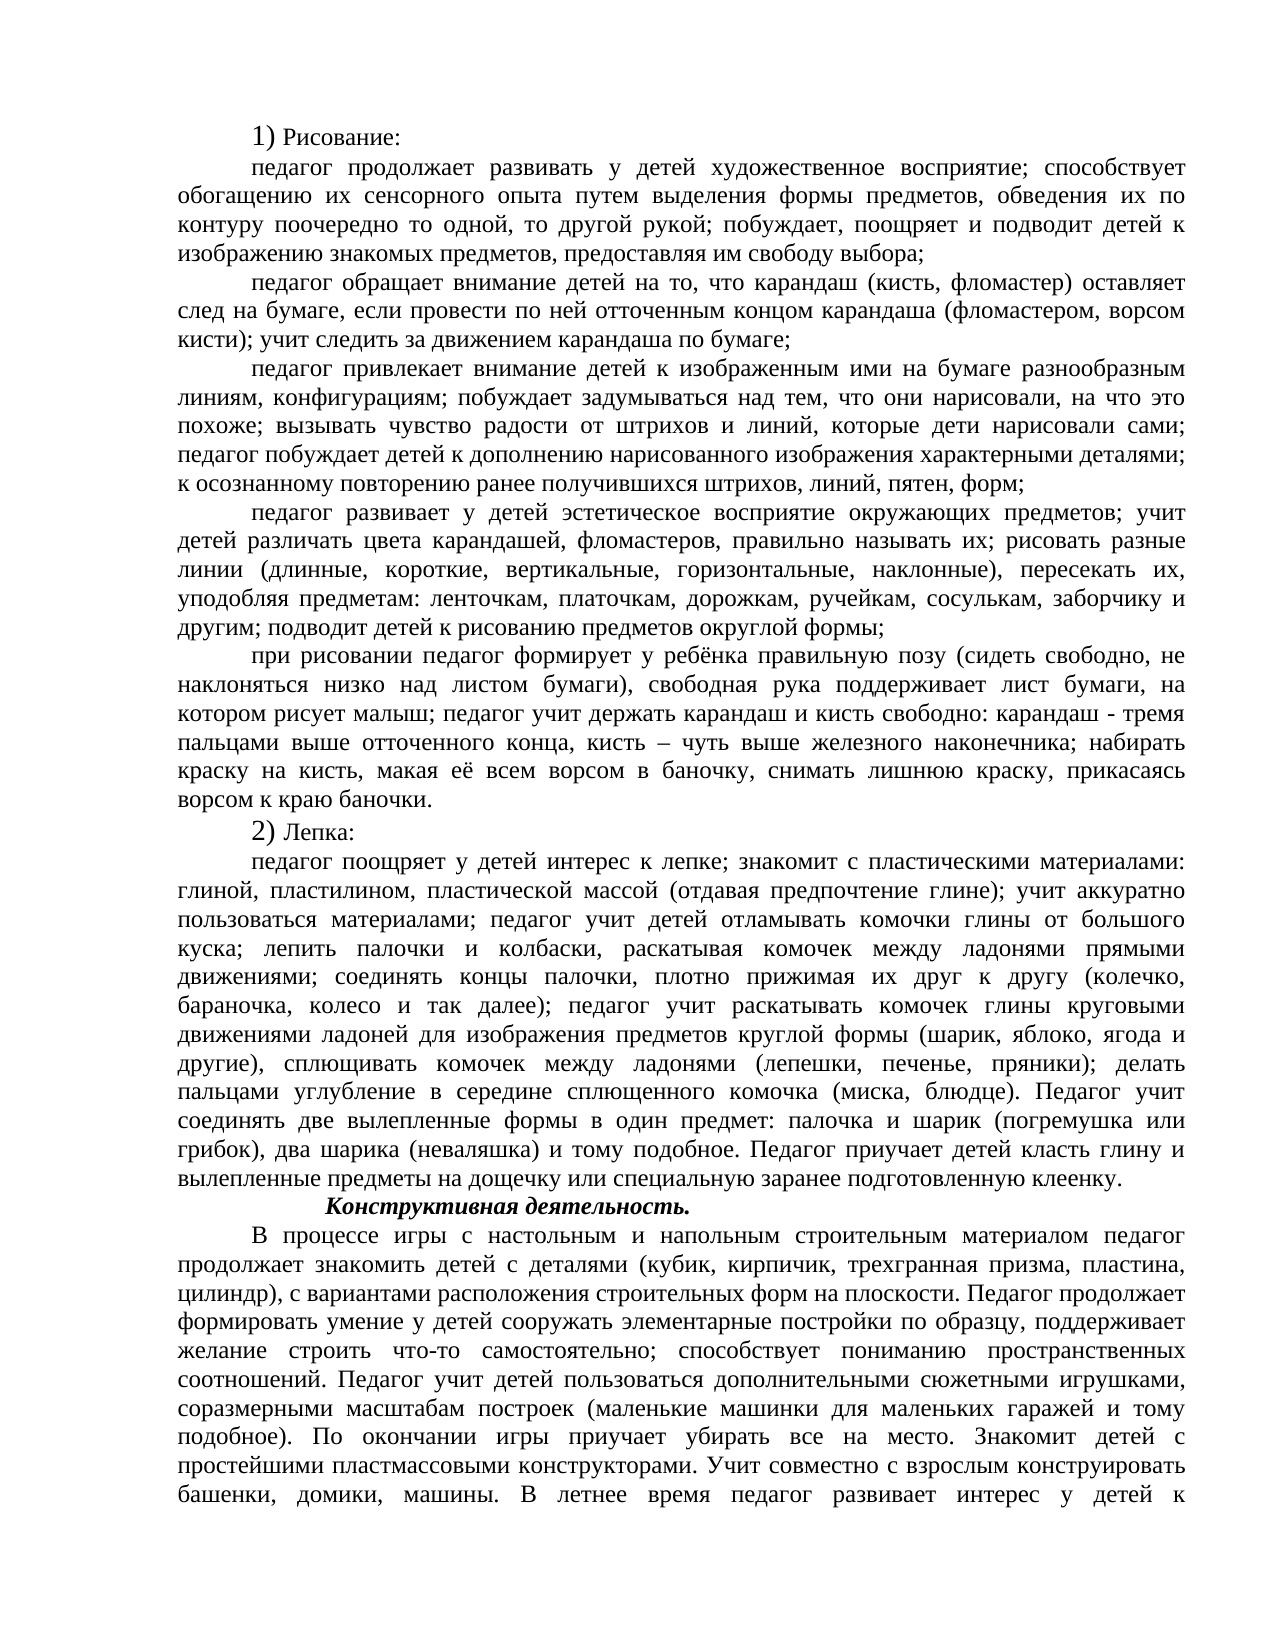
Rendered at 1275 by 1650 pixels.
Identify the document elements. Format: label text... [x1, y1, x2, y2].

text при рисовании педагог формирует у ребёнка правильную позу (сидеть свободно, не наклоняться низко над листом бумаги), свободная рука поддерживает лист бумаги, на котором рисует малыш; педагог учит держать карандаш и кисть свободно: карандаш - тремя пальцами выше отточенного конца, кисть – чуть выше железного наконечника; набирать краску на кисть, макая её всем ворсом в баночку, снимать лишнюю краску, прикасаясь ворсом к краю баночки. [177, 640, 1186, 813]
list Рисование: [177, 118, 1186, 152]
text Конструктивная деятельность. [251, 1191, 1186, 1220]
text педагог привлекает внимание детей к изображенным ими на бумаге разнообразным линиям, конфигурациям; побуждает задумываться над тем, что они нарисовали, на что это похоже; вызывать чувство радости от штрихов и линий, которые дети нарисовали сами; педагог побуждает детей к дополнению нарисованного изображения характерными деталями; к осознанному повторению ранее получившихся штрихов, линий, пятен, форм; [177, 353, 1186, 497]
text педагог развивает у детей эстетическое восприятие окружающих предметов; учит детей различать цвета карандашей, фломастеров, правильно называть их; рисовать разные линии (длинные, короткие, вертикальные, горизонтальные, наклонные), пересекать их, уподобляя предметам: ленточкам, платочкам, дорожкам, ручейкам, сосулькам, заборчику и другим; подводит детей к рисованию предметов округлой формы; [177, 497, 1186, 640]
text педагог продолжает развивать у детей художественное восприятие; способствует обогащению их сенсорного опыта путем выделения формы предметов, обведения их по контуру поочередно то одной, то другой рукой; побуждает, поощряет и подводит детей к изображению знакомых предметов, предоставляя им свободу выбора; [177, 152, 1186, 267]
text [177, 1220, 1186, 1508]
list Лепка: [177, 813, 1186, 846]
text педагог поощряет у детей интерес к лепке; знакомит с пластическими материалами: глиной, пластилином, пластической массой (отдавая предпочтение глине); учит аккуратно пользоваться материалами; педагог учит детей отламывать комочки глины от большого куска; лепить палочки и колбаски, раскатывая комочек между ладонями прямыми движениями; соединять концы палочки, плотно прижимая их друг к другу (колечко, бараночка, колесо и так далее); педагог учит раскатывать комочек глины круговыми движениями ладоней для изображения предметов круглой формы (шарик, яблоко, ягода и другие), сплющивать комочек между ладонями (лепешки, печенье, пряники); делать пальцами углубление в середине сплющенного комочка (миска, блюдце). Педагог учит соединять две вылепленные формы в один предмет: палочка и шарик (погремушка или грибок), два шарика (неваляшка) и тому подобное. Педагог приучает детей класть глину и вылепленные предметы на дощечку или специальную заранее подготовленную клеенку. [177, 846, 1186, 1191]
text педагог обращает внимание детей на то, что карандаш (кисть, фломастер) оставляет след на бумаге, если провести по ней отточенным концом карандаша (фломастером, ворсом кисти); учит следить за движением карандаша по бумаге; [177, 267, 1186, 353]
